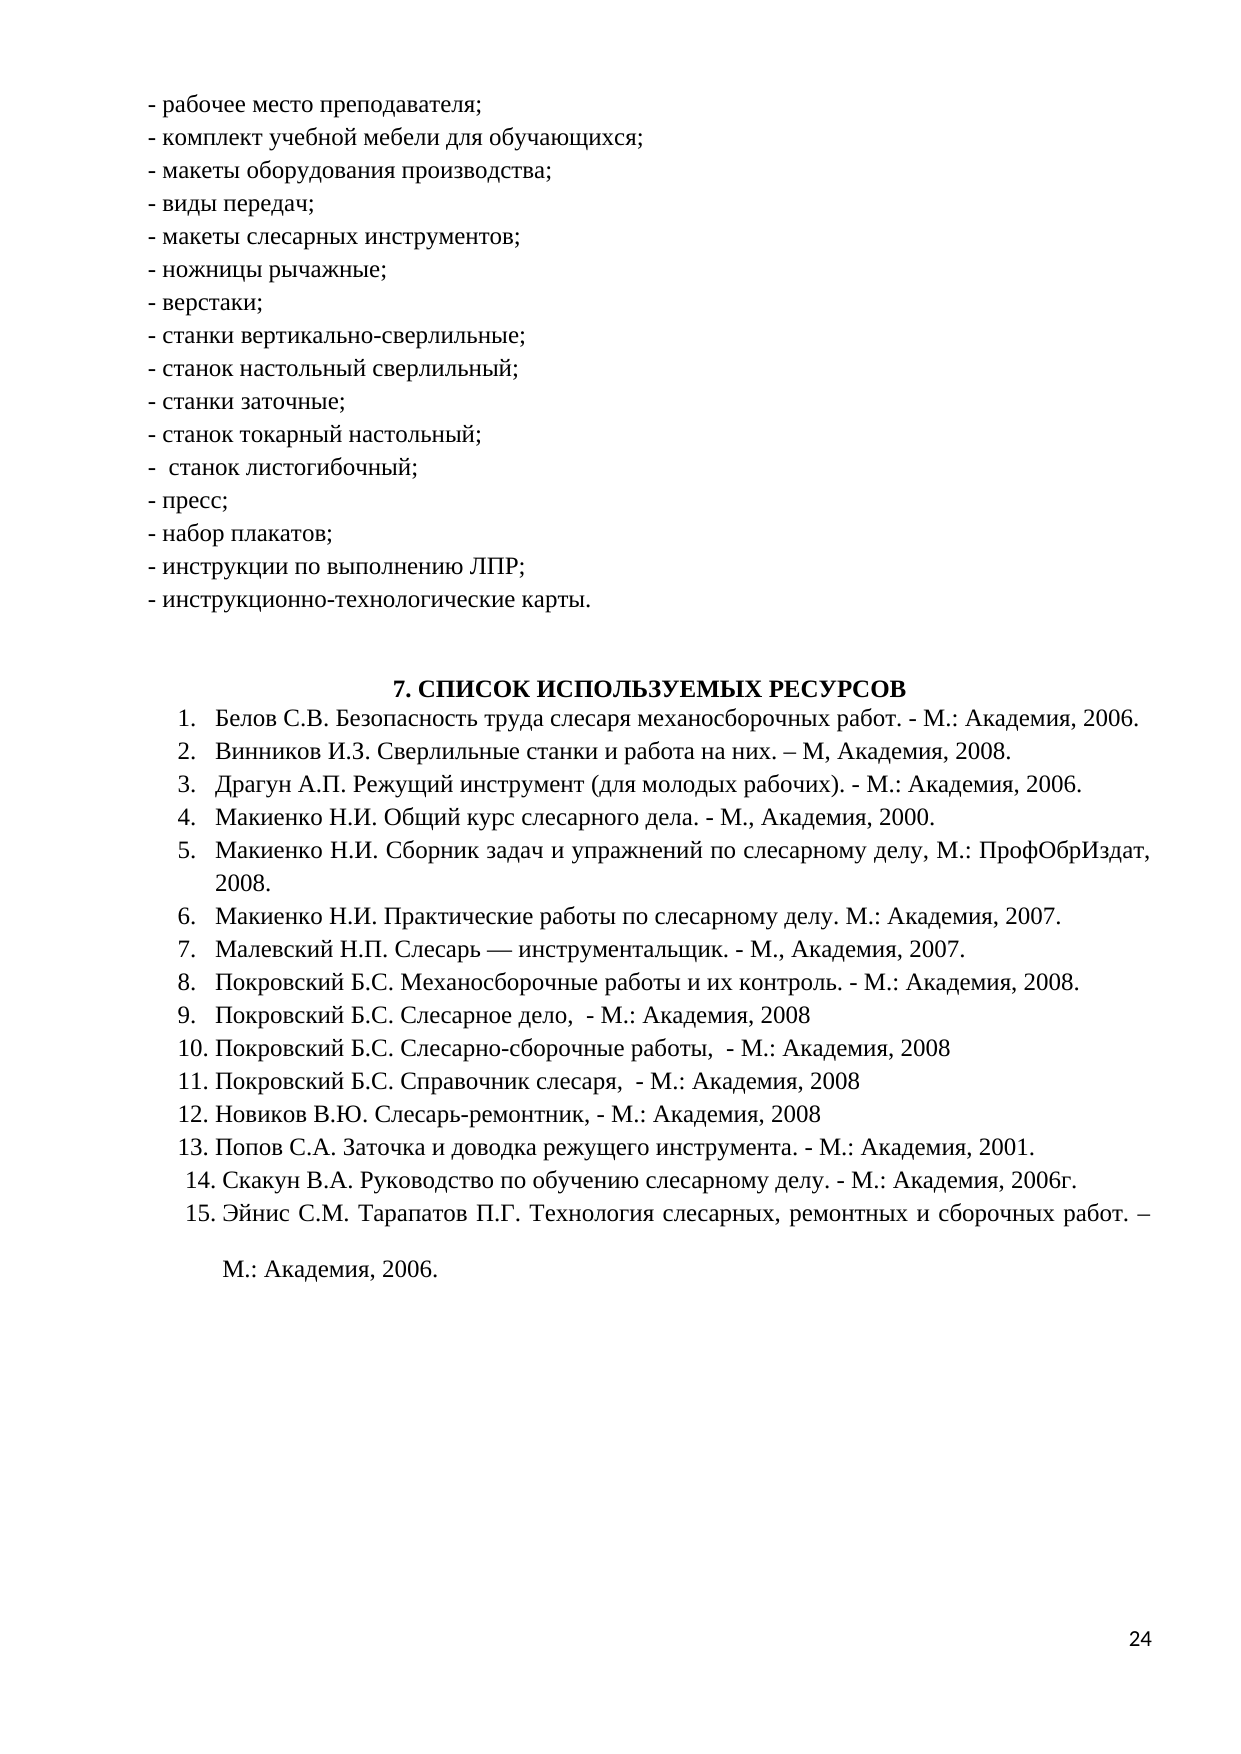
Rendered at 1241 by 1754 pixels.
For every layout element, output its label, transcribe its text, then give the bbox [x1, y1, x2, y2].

list Покровский Б.С. Справочник слесаря, - М.: Академия, 2008 [177, 1066, 1152, 1095]
text 7. СПИСОК ИСПОЛЬЗУЕМЫХ РЕСУРСОВ [148, 674, 1152, 703]
text - ножницы рычажные; [148, 254, 1152, 282]
list Винников И.З. Сверлильные станки и работа на них. – М, Академия, 2008. [177, 736, 1152, 765]
text - рабочее место преподавателя; [148, 89, 1152, 117]
text - станок настольный сверлильный; [148, 353, 1152, 382]
list Попов С.А. Заточка и доводка режущего инструмента. - М.: Академия, 2001. [177, 1132, 1152, 1161]
list Макиенко Н.И. Общий курс слесарного дела. - М., Академия, 2000. [177, 802, 1152, 831]
list Белов С.В. Безопасность труда слесаря механосборочных работ. - М.: Академия, 2006. [177, 703, 1152, 732]
list Драгун А.П. Режущий инструмент (для молодых рабочих). - М.: Академия, 2006. [177, 769, 1152, 798]
list Покровский Б.С. Слесарно-сборочные работы, - М.: Академия, 2008 [177, 1033, 1152, 1062]
text - набор плакатов; [148, 518, 1152, 547]
list Макиенко Н.И. Практические работы по слесарному делу. М.: Академия, 2007. [177, 901, 1152, 930]
text - станок листогибочный; [148, 452, 1152, 481]
text - станки вертикально-сверлильные; [148, 320, 1152, 348]
text - пресс; [148, 485, 1152, 514]
list Покровский Б.С. Механосборочные работы и их контроль. - М.: Академия, 2008. [177, 967, 1152, 996]
text - комплект учебной мебели для обучающихся; [148, 122, 1152, 150]
text - инструкционно-технологические карты. [148, 584, 1152, 613]
text - виды передач; [148, 188, 1152, 216]
text - станки заточные; [148, 386, 1152, 414]
list Макиенко Н.И. Сборник задач и упражнений по слесарному делу, М.: ПрофОбрИздат, 2008. [177, 835, 1152, 897]
list Эйнис С.М. Тарапатов П.Г. Технология слесарных, ремонтных и сборочных работ. – М.: Академия, 2006. [185, 1198, 1152, 1283]
list Покровский Б.С. Слесарное дело, - М.: Академия, 2008 [177, 1000, 1152, 1029]
text - макеты оборудования производства; [148, 155, 1152, 183]
list Малевский Н.П. Слесарь — инструментальщик. - М., Академия, 2007. [177, 934, 1152, 963]
text - макеты слесарных инструментов; [148, 221, 1152, 249]
text - станок токарный настольный; [148, 419, 1152, 448]
list Новиков В.Ю. Слесарь-ремонтник, - М.: Академия, 2008 [177, 1099, 1152, 1128]
list Скакун В.А. Руководство по обучению слесарному делу. - М.: Академия, 2006г. [185, 1166, 1152, 1194]
text - инструкции по выполнению ЛПР; [148, 551, 1152, 580]
text - верстаки; [148, 287, 1152, 316]
